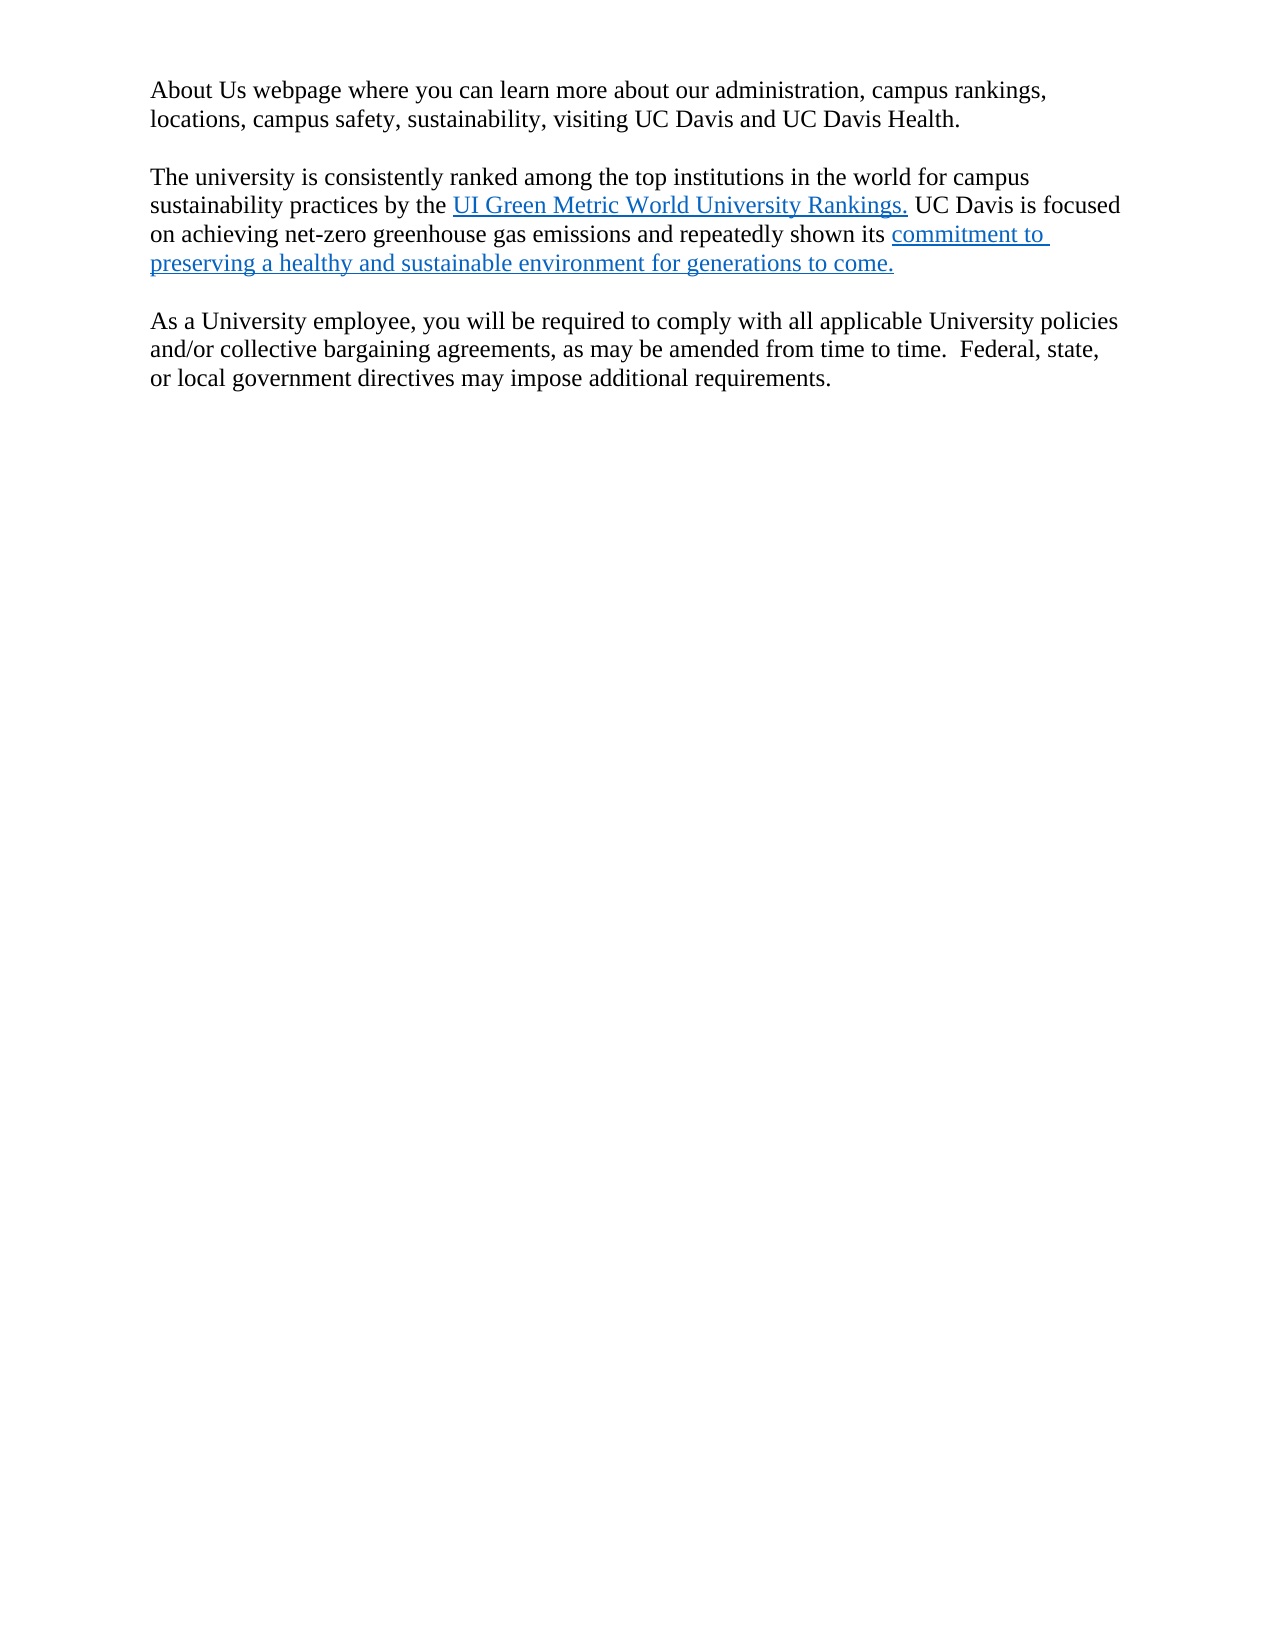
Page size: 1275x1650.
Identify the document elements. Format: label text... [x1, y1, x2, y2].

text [150, 75, 1125, 132]
text As a University employee, you will be required to comply with all applicable University policies and/or collective bargaining agreements, as may be amended from time to time. Federal, state, or local government directives may impose additional requirements. [150, 306, 1125, 392]
text The university is consistently ranked among the top institutions in the world for campus sustainability practices by the UI Green Metric World University Rankings. UC Davis is focused on achieving net-zero greenhouse gas emissions and repeatedly shown its commitment to preserving a healthy and sustainable environment for generations to come. [150, 162, 1125, 277]
